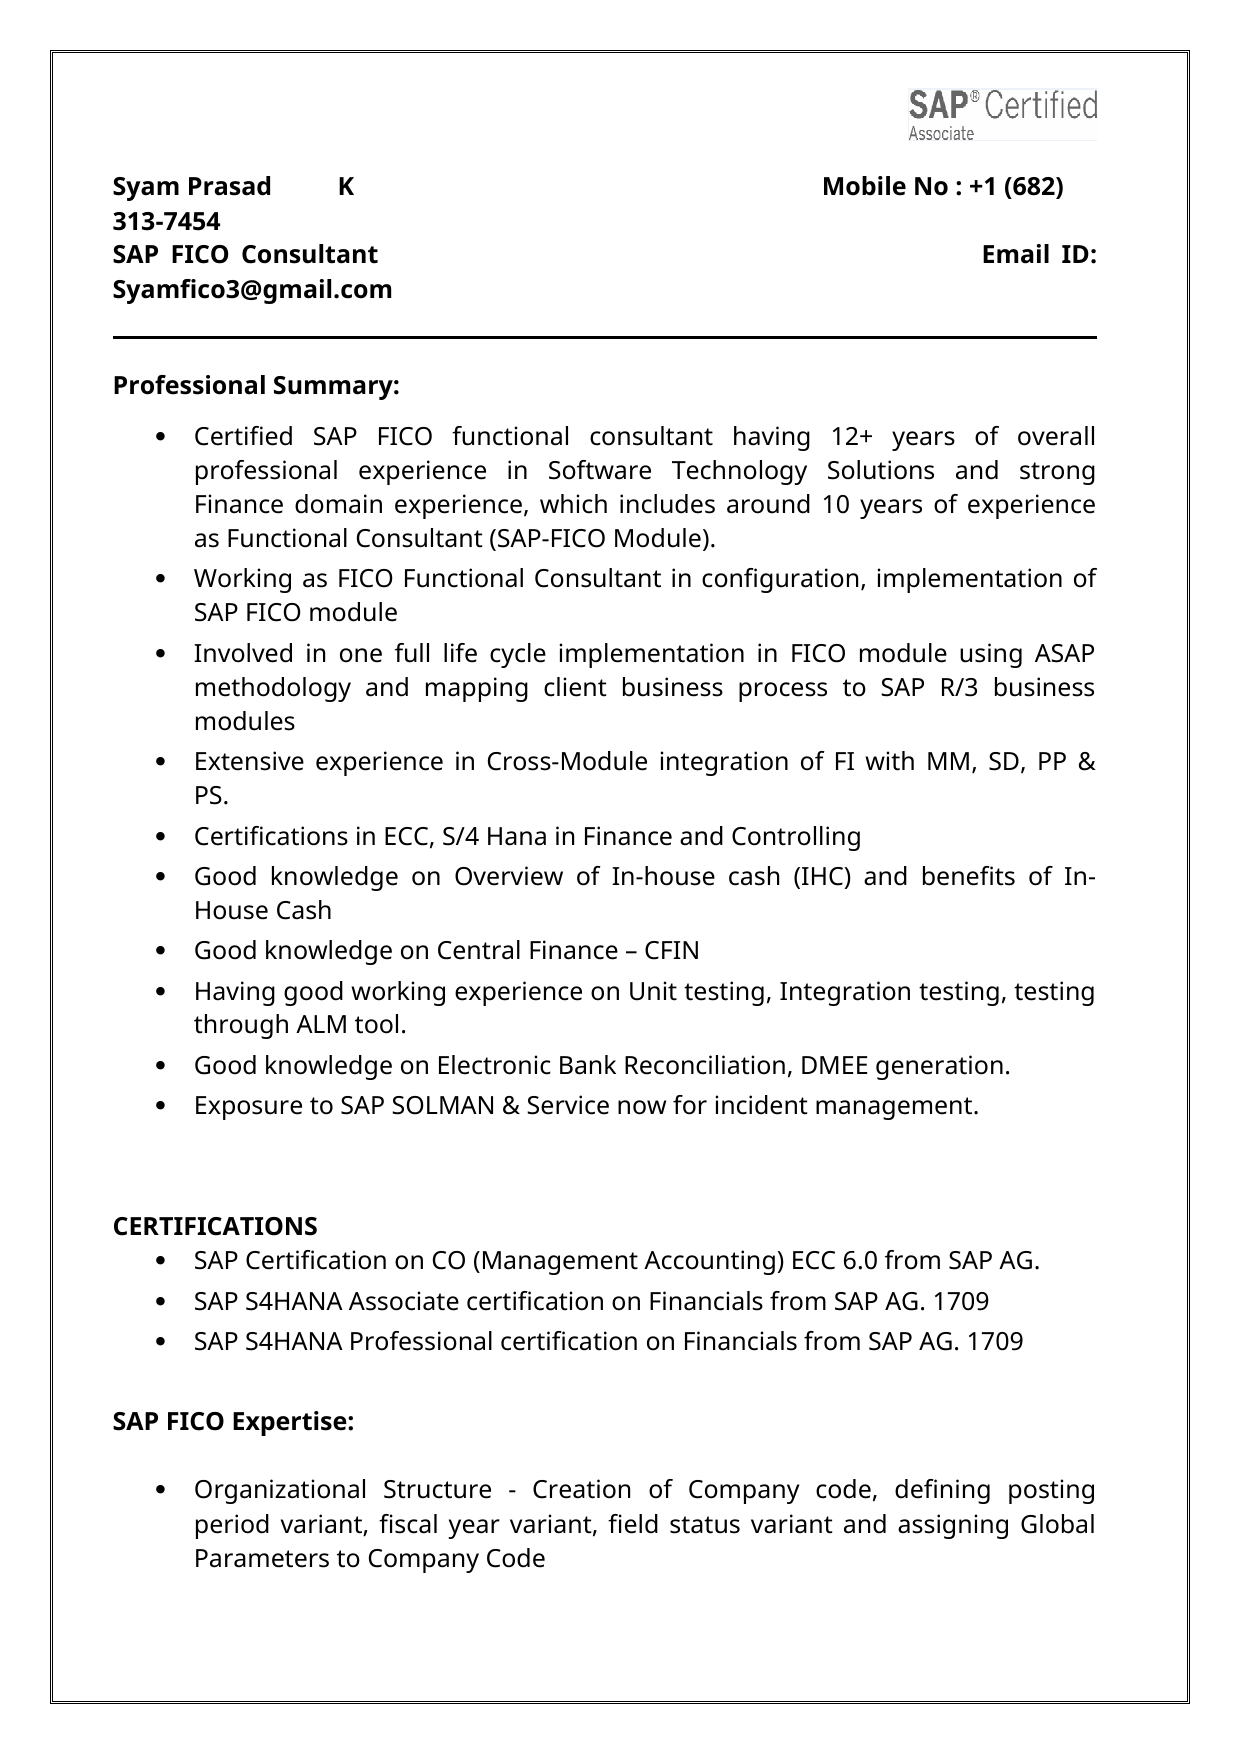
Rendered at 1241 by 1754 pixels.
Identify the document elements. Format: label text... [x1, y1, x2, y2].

list Good knowledge on Overview of In-house cash (IHC) and benefits of In-House Cash [156, 858, 1097, 927]
list Exposure to SAP SOLMAN & Service now for incident management. [156, 1088, 1097, 1122]
picture [908, 88, 1098, 141]
list Good knowledge on Central Finance – CFIN [156, 933, 1097, 967]
text SAP FICO Consultant Email ID: Syamfico3@gmail.com [112, 237, 1097, 305]
list Working as FICO Functional Consultant in configuration, implementation of SAP FICO module [156, 561, 1097, 629]
text Professional Summary: [112, 367, 1097, 401]
text SAP FICO Expertise: [112, 1404, 1097, 1438]
list Involved in one full life cycle implementation in FICO module using ASAP methodology and mapping client business process to SAP R/3 business modules [156, 635, 1097, 737]
list Organizational Structure - Creation of Company code, defining posting period variant, fiscal year variant, field status variant and assigning Global Parameters to Company Code [156, 1472, 1097, 1574]
list Certified SAP FICO functional consultant having 12+ years of overall professional experience in Software Technology Solutions and strong Finance domain experience, which includes around 10 years of experience as Functional Consultant (SAP-FICO Module). [156, 418, 1097, 555]
list Extensive experience in Cross-Module integration of FI with MM, SD, PP & PS. [156, 744, 1097, 812]
list Certifications in ECC, S/4 Hana in Finance and Controlling [156, 818, 1097, 852]
text Syam Prasad K Mobile No : +1 (682) 313-7454 [112, 169, 1097, 237]
list SAP S4HANA Associate certification on Financials from SAP AG. 1709 [156, 1283, 1097, 1317]
list Good knowledge on Electronic Bank Reconciliation, DMEE generation. [156, 1047, 1097, 1082]
list SAP Certification on CO (Management Accounting) ECC 6.0 from SAP AG. [156, 1243, 1097, 1277]
text CERTIFICATIONS [112, 1209, 1097, 1243]
list SAP S4HANA Professional certification on Financials from SAP AG. 1709 [156, 1323, 1097, 1357]
list Having good working experience on Unit testing, Integration testing, testing through ALM tool. [156, 973, 1097, 1041]
